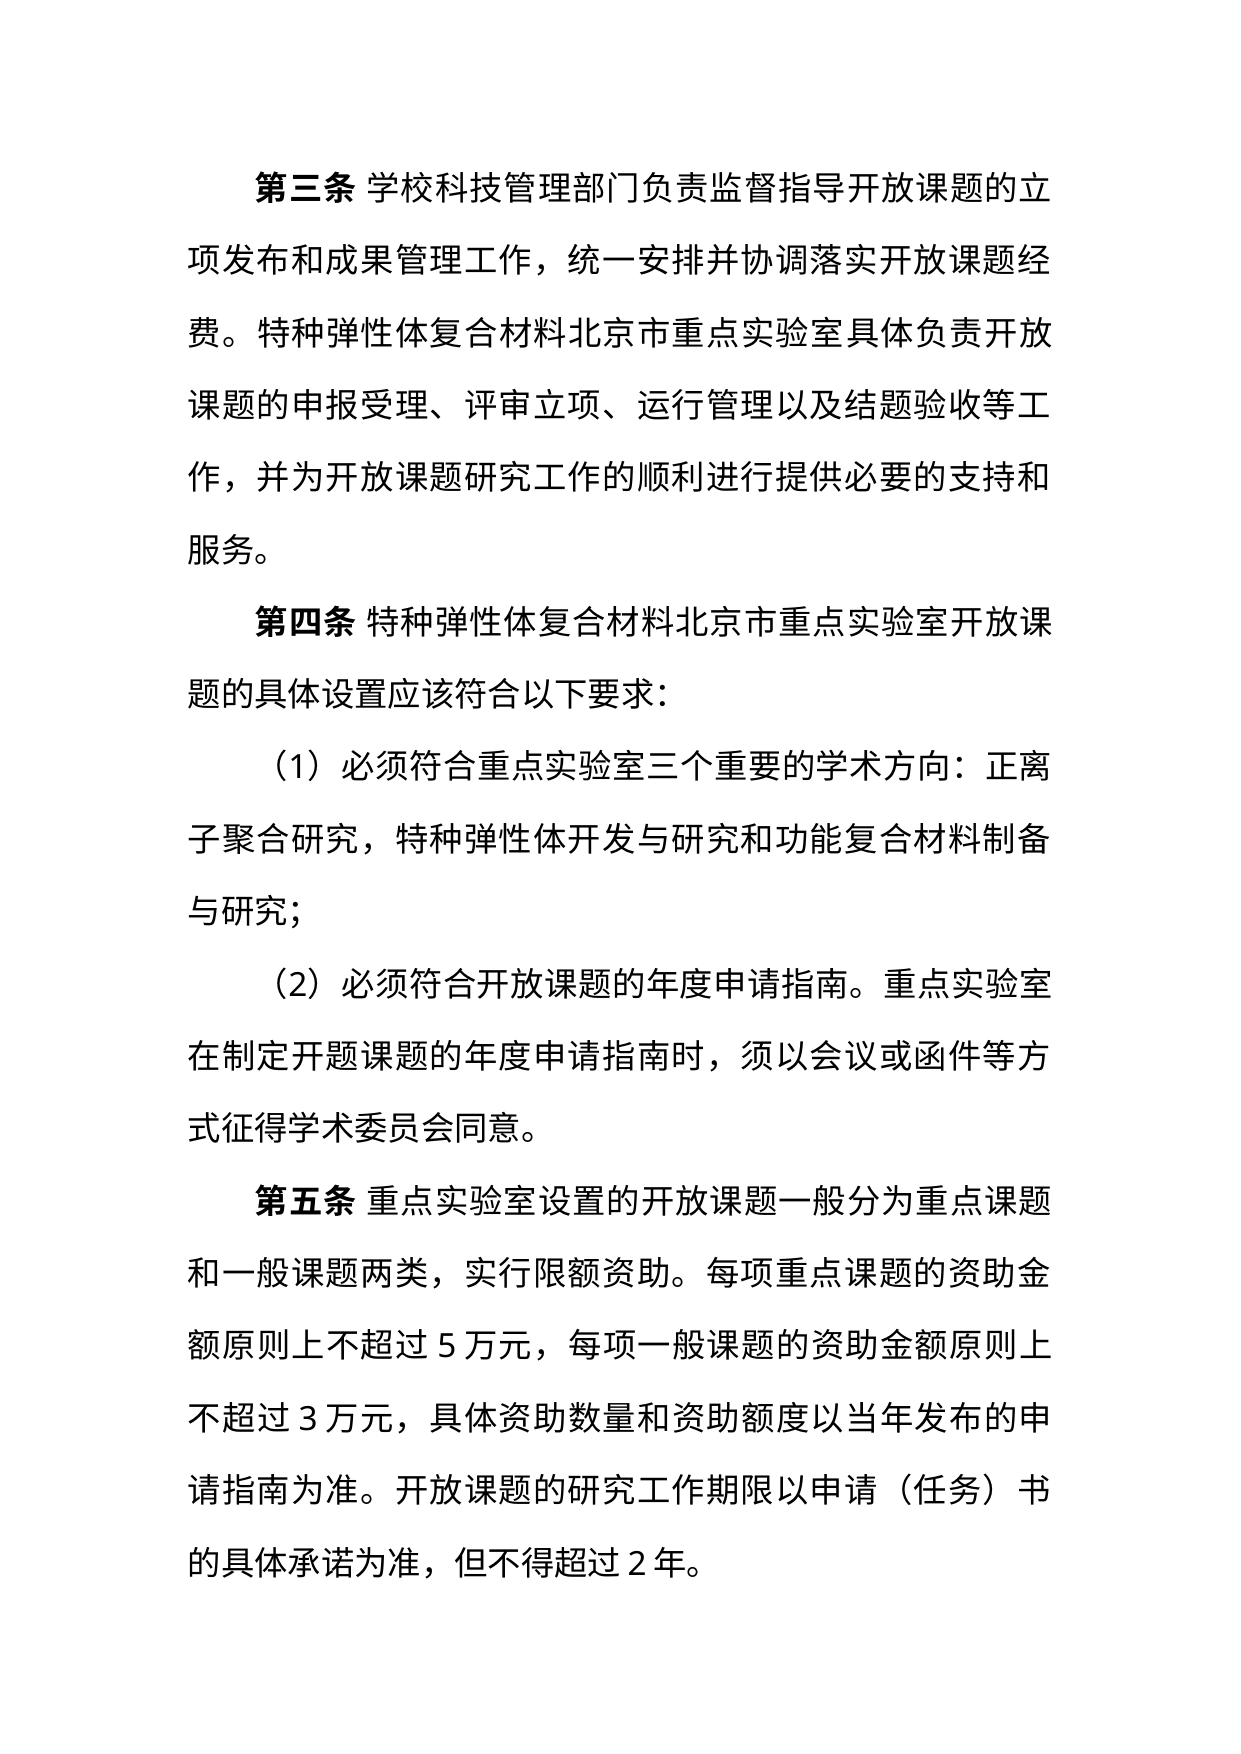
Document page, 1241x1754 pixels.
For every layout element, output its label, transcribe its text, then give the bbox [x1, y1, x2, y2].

text 第五条 重点实验室设置的开放课题一般分为重点课题和一般课题两类，实行限额资助。每项重点课题的资助金额原则上不超过5万元，每项一般课题的资助金额原则上不超过3万元，具体资助数量和资助额度以当年发布的申请指南为准。开放课题的研究工作期限以申请（任务）书的具体承诺为准，但不得超过2年。 [187, 1174, 1053, 1585]
text 第四条 特种弹性体复合材料北京市重点实验室开放课题的具体设置应该符合以下要求： [187, 596, 1053, 716]
text 第三条 学校科技管理部门负责监督指导开放课题的立项发布和成果管理工作，统一安排并协调落实开放课题经费。特种弹性体复合材料北京市重点实验室具体负责开放课题的申报受理、评审立项、运行管理以及结题验收等工作，并为开放课题研究工作的顺利进行提供必要的支持和服务。 [187, 162, 1053, 572]
text （1）必须符合重点实验室三个重要的学术方向：正离子聚合研究，特种弹性体开发与研究和功能复合材料制备与研究； [187, 740, 1053, 933]
text （2）必须符合开放课题的年度申请指南。重点实验室在制定开题课题的年度申请指南时，须以会议或函件等方式征得学术委员会同意。 [187, 957, 1053, 1150]
